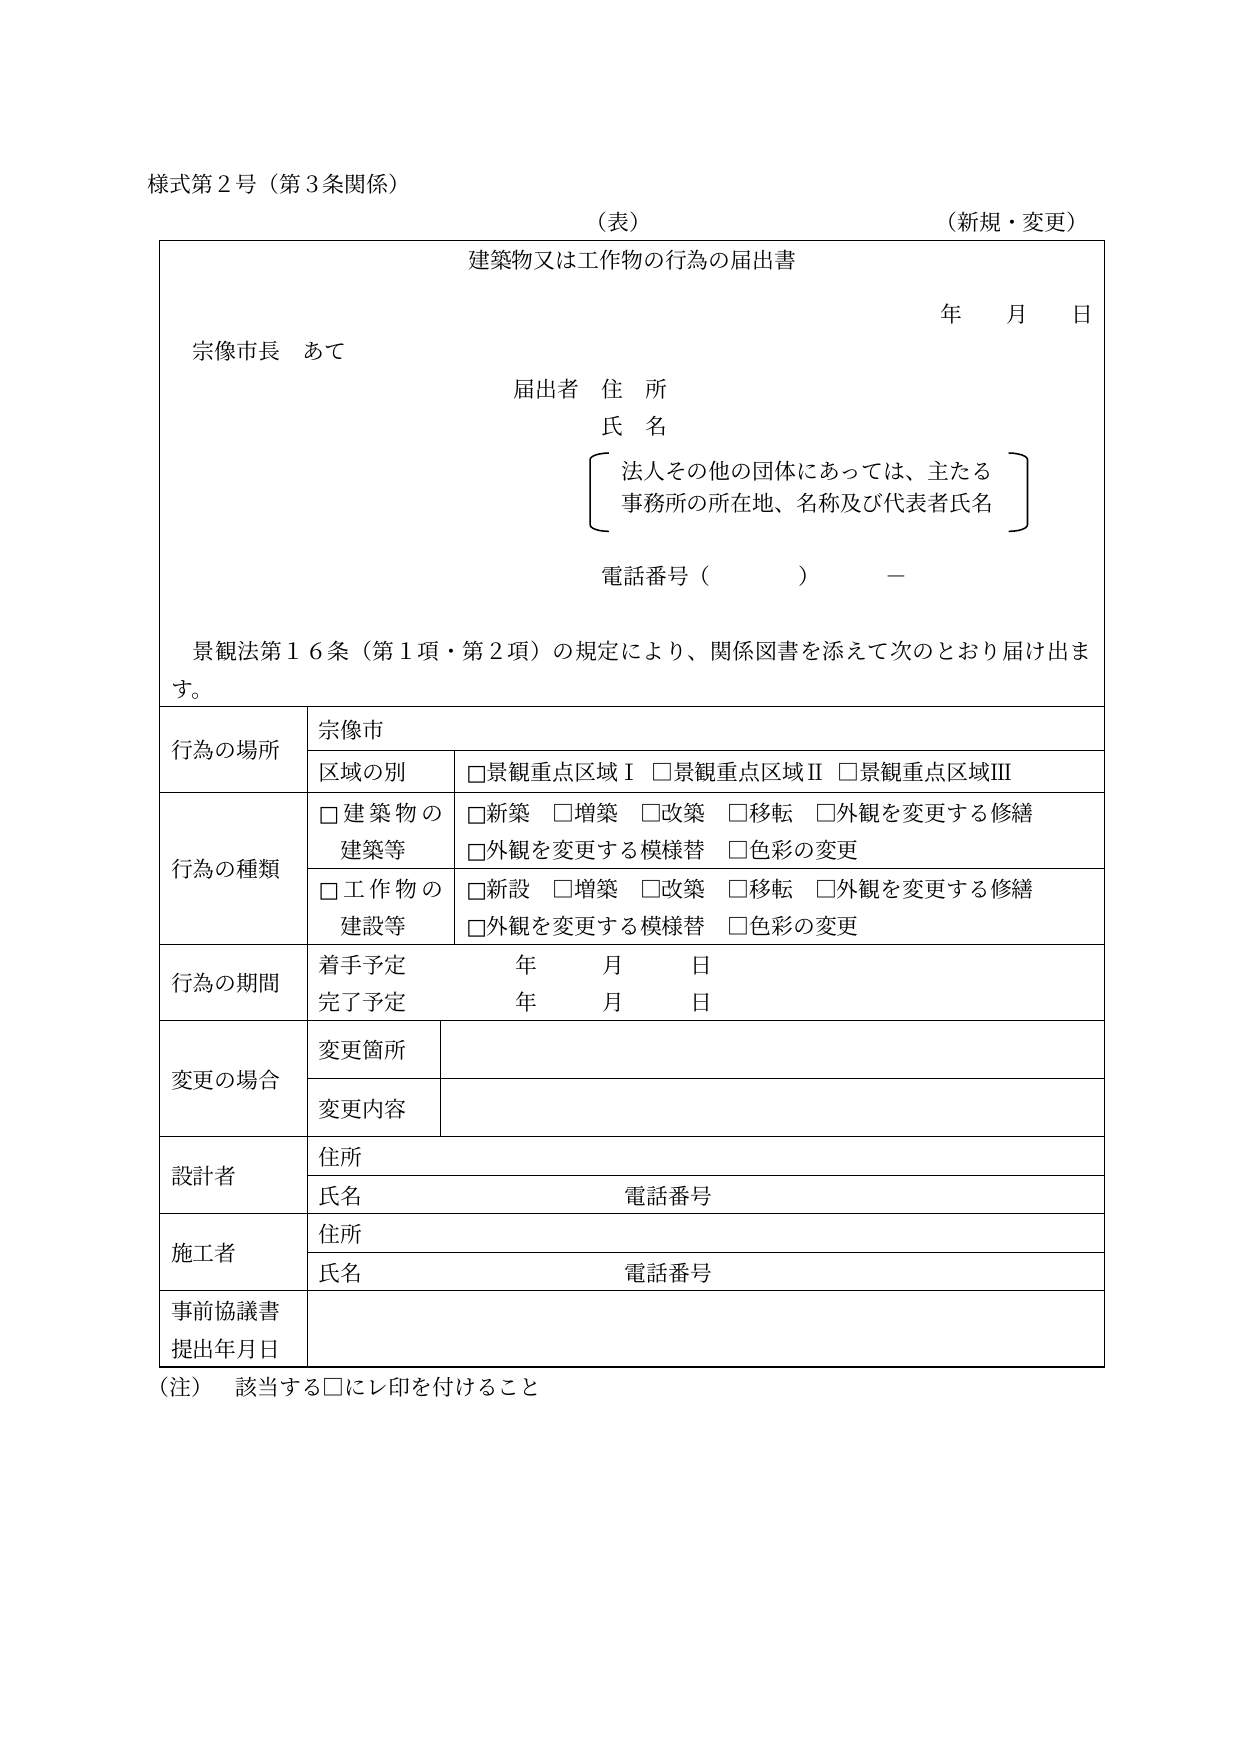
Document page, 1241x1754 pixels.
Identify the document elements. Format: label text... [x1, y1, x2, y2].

table_cell 区域の別 [308, 751, 454, 792]
table_cell 施工者 [160, 1214, 307, 1290]
text （表） （新規・変更） [148, 202, 1092, 239]
table_cell □新築 □増築 □改築 □移転 □外観を変更する修繕 □外観を変更する模様替 □色彩の変更 [455, 793, 1104, 868]
table_cell 設計者 [160, 1137, 307, 1213]
table_cell 変更箇所 [308, 1021, 440, 1078]
table_cell 住所 [308, 1214, 1104, 1252]
table_header 建築物又は工作物の行為の届出書 年 月 日 宗像市長 あて 届出者 住所 氏名 電話番号（ ） － 景観法第１６条（第１項・第２項）の規定により、関係図書を添えて次のとおり届け出ます。 [160, 241, 1104, 706]
table_cell 変更内容 [308, 1079, 440, 1136]
table_cell [441, 1021, 1104, 1078]
table_cell 氏名 電話番号 [308, 1176, 1104, 1213]
table_cell [308, 1291, 1104, 1366]
text 様式第２号（第３条関係） [148, 164, 1092, 202]
table_cell 事前協議書提出年月日 [160, 1291, 307, 1366]
table_cell 行為の期間 [160, 945, 307, 1020]
table_cell 行為の場所 [160, 707, 307, 792]
table_cell □工作物の建設等 [308, 869, 454, 944]
table_cell 宗像市 [308, 707, 1104, 750]
text （注） 該当する□にレ印を付けること [148, 1367, 1092, 1405]
table_cell [441, 1079, 1104, 1136]
table_cell □景観重点区域Ⅰ □景観重点区域Ⅱ □景観重点区域Ⅲ [455, 751, 1104, 792]
table_cell 変更の場合 [160, 1021, 307, 1136]
table_cell □新設 □増築 □改築 □移転 □外観を変更する修繕 □外観を変更する模様替 □色彩の変更 [455, 869, 1104, 944]
table_cell 着手予定 年 月 日 完了予定 年 月 日 [308, 945, 1104, 1020]
table_cell □建築物の建築等 [308, 793, 454, 868]
table_cell 住所 [308, 1137, 1104, 1175]
table_cell 行為の種類 [160, 793, 307, 944]
table_cell 氏名 電話番号 [308, 1253, 1104, 1290]
